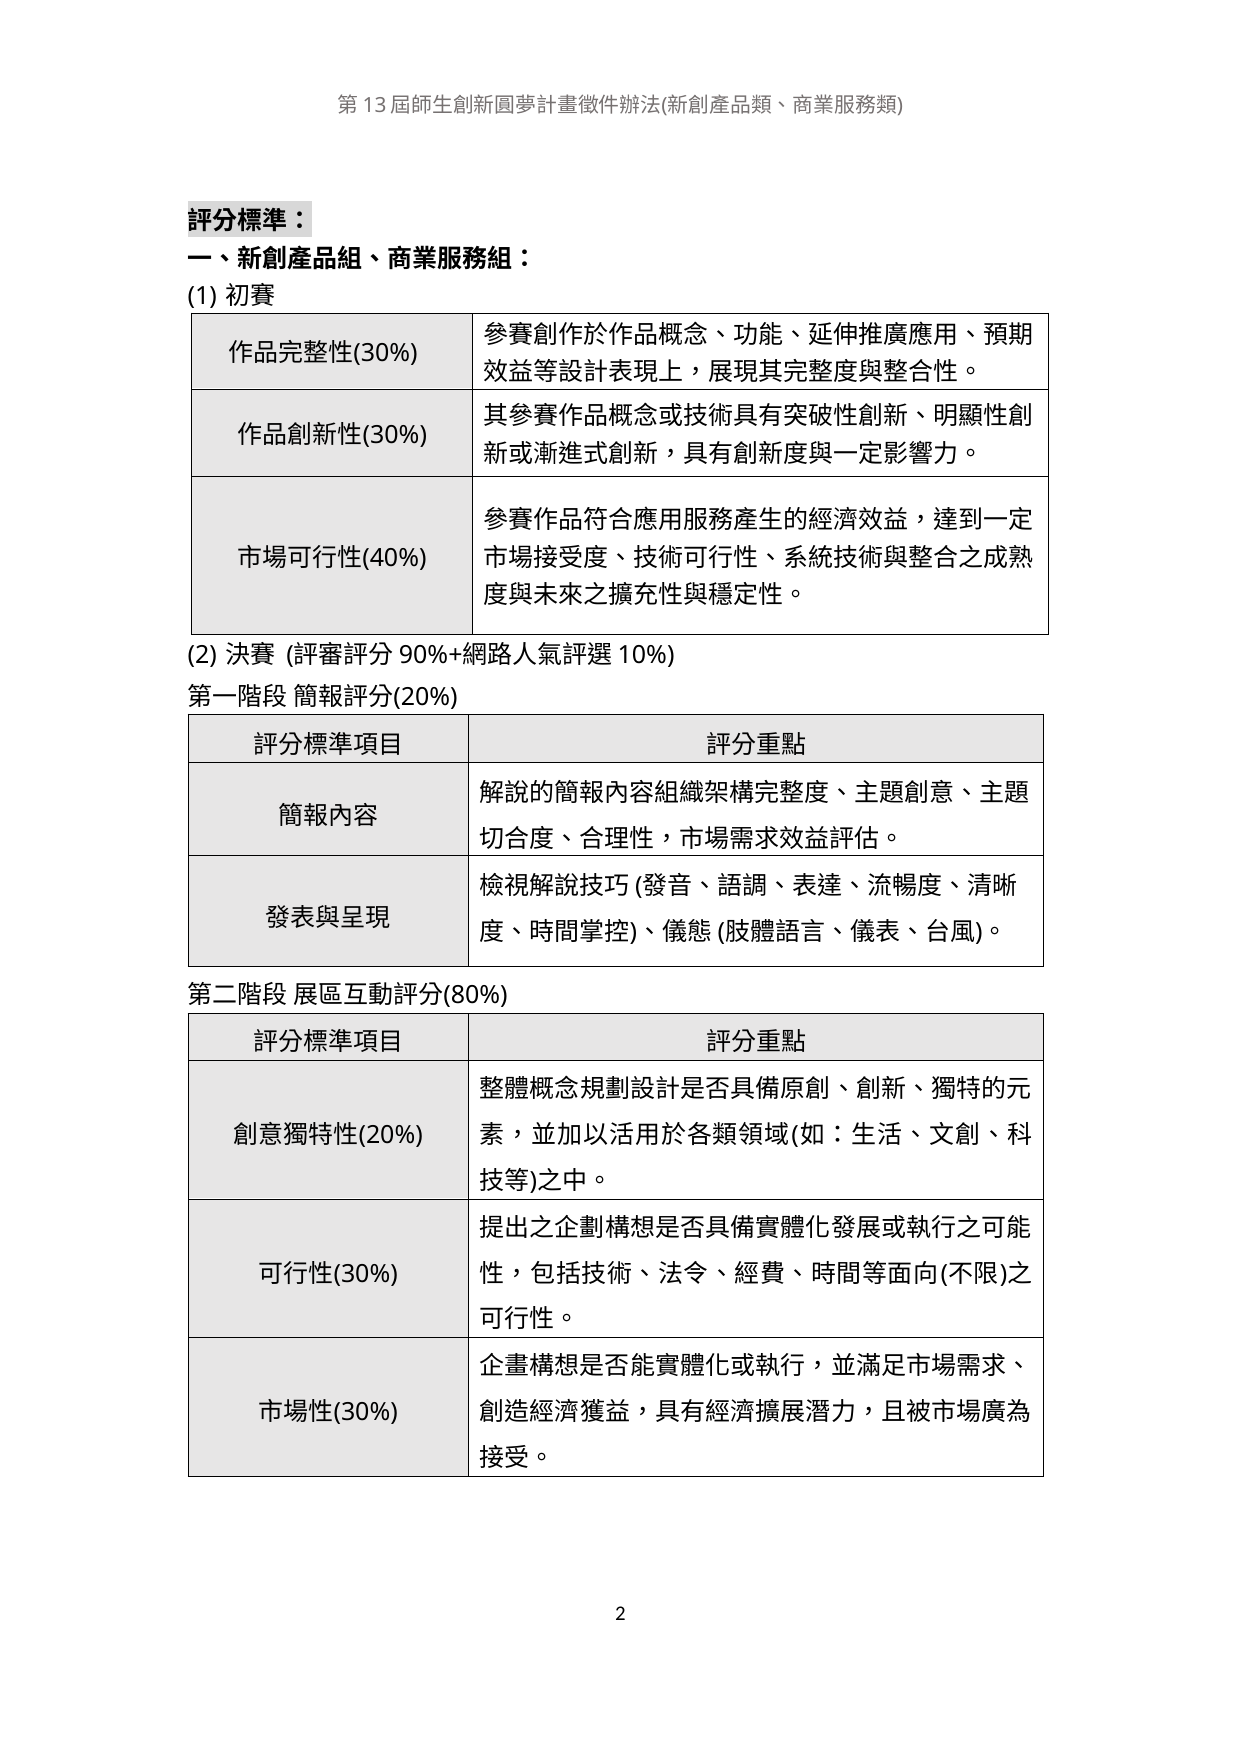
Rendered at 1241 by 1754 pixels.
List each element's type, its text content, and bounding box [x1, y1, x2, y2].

table_cell 整體概念規劃設計是否具備原創、創新、獨特的元素，並加以活用於各類領域(如：生活、文創、科技等)之中。 [469, 1061, 1043, 1198]
table_cell 解說的簡報內容組織架構完整度、主題創意、主題切合度、合理性，市場需求效益評估。 [469, 763, 1043, 855]
table_cell 檢視解說技巧 (發音、語調、表達、流暢度、清晰度、時間掌控)、儀態 (肢體語言、儀表、台風)。 [469, 856, 1043, 966]
table_header 作品完整性(30%) [192, 314, 472, 388]
table_header 評分標準項目 [189, 1014, 468, 1060]
table_cell 作品創新性(30%) [192, 390, 472, 476]
table_cell 企畫構想是否能實體化或執行，並滿足市場需求、創造經濟獲益，具有經濟擴展潛力，且被市場廣為接受。 [469, 1338, 1043, 1476]
table_cell 創意獨特性(20%) [189, 1061, 468, 1198]
list 決賽 (評審評分90%+網路人氣評選10%) [187, 634, 1053, 672]
table_header 參賽創作於作品概念、功能、延伸推廣應用、預期效益等設計表現上，展現其完整度與整合性。 [473, 314, 1048, 388]
text 一、新創產品組、商業服務組： [187, 237, 1053, 275]
table_cell 提出之企劃構想是否具備實體化發展或執行之可能性，包括技術、法令、經費、時間等面向(不限)之可行性。 [469, 1200, 1043, 1337]
list 第二階段 展區互動評分(80%) [187, 967, 1053, 1013]
table_header 評分重點 [469, 715, 1043, 762]
table_cell 市場可行性(40%) [192, 477, 472, 634]
table_cell 參賽作品符合應用服務產生的經濟效益，達到一定市場接受度、技術可行性、系統技術與整合之成熟度與未來之擴充性與穩定性。 [473, 477, 1048, 634]
text 評分標準： [187, 200, 1053, 237]
table_cell 其參賽作品概念或技術具有突破性創新、明顯性創新或漸進式創新，具有創新度與一定影響力。 [473, 390, 1048, 476]
list 初賽 [187, 275, 1053, 312]
list 第一階段 簡報評分(20%) [187, 672, 1053, 713]
table_header 評分標準項目 [189, 715, 468, 762]
table_cell 簡報內容 [189, 763, 468, 855]
table_header 評分重點 [469, 1014, 1043, 1060]
table_cell 發表與呈現 [189, 856, 468, 966]
table_cell 可行性(30%) [189, 1200, 468, 1337]
table_cell 市場性(30%) [189, 1338, 468, 1476]
